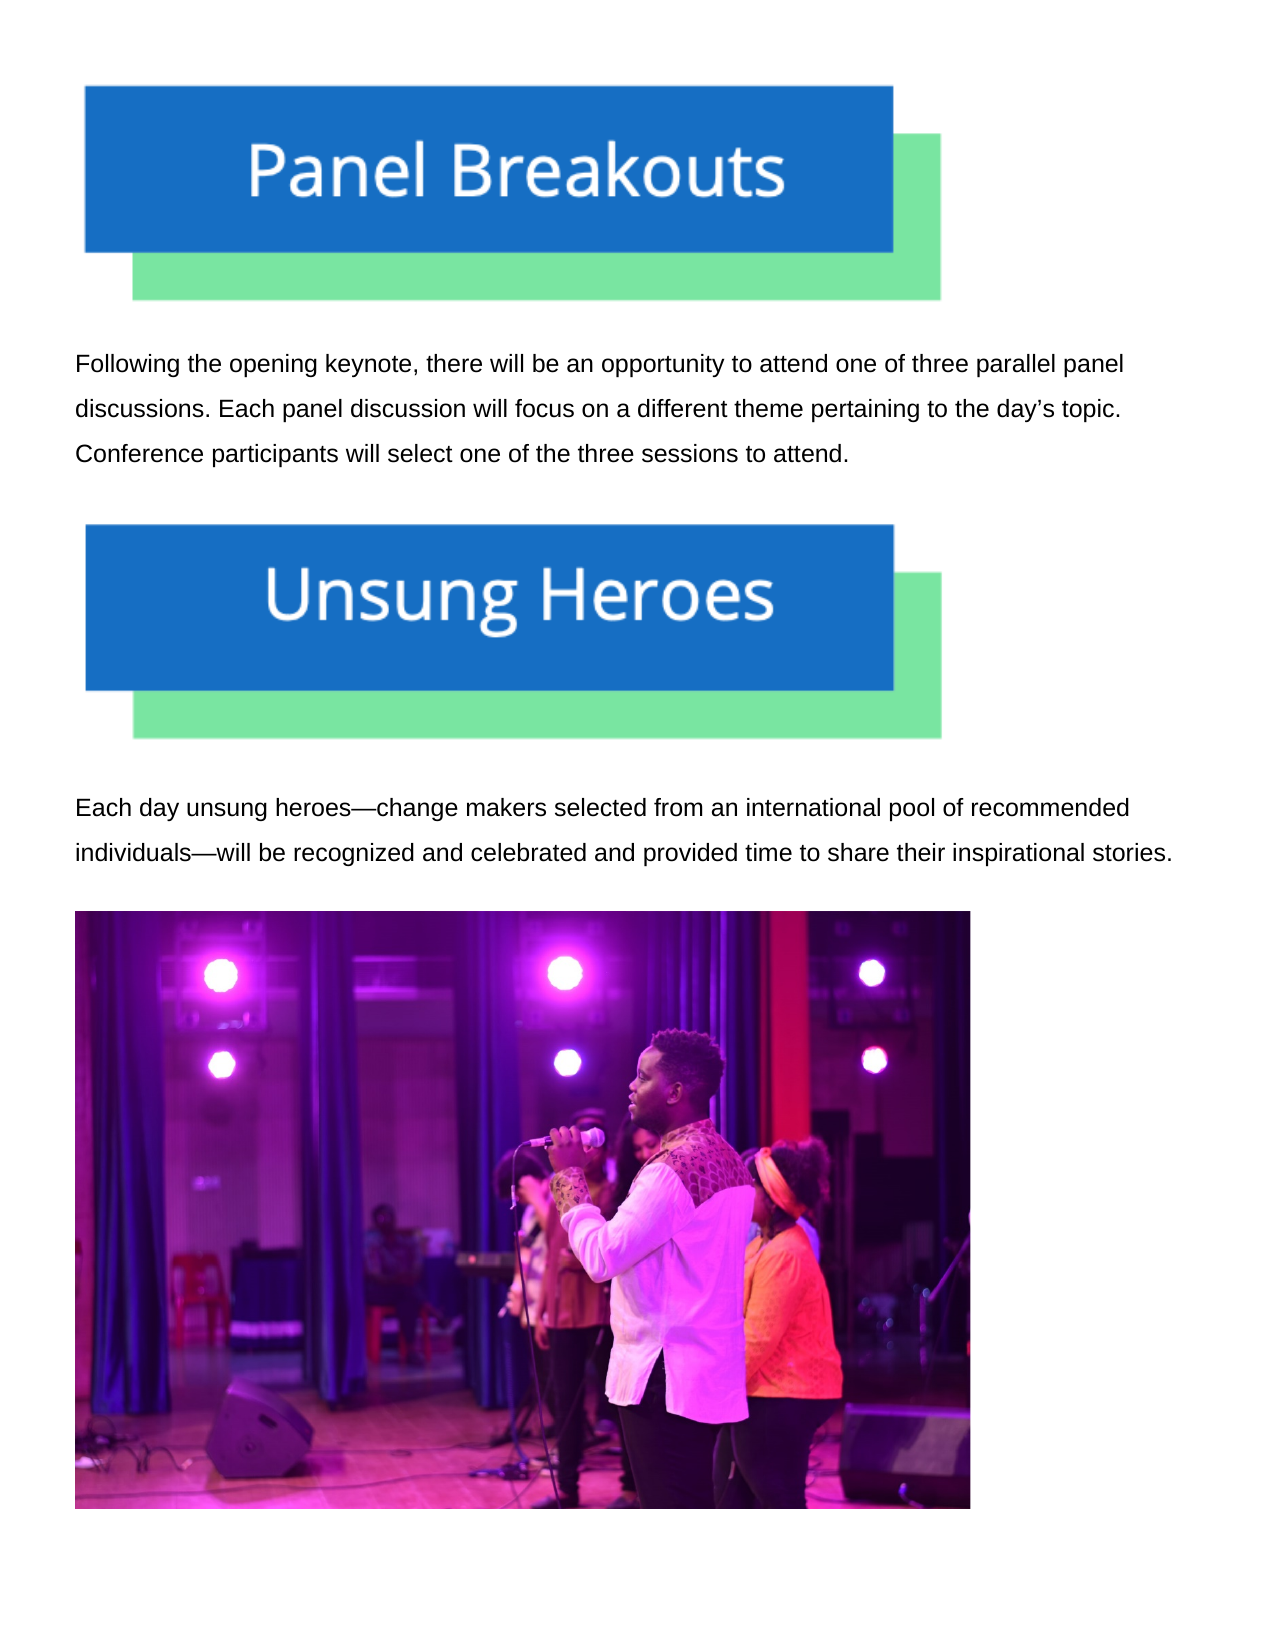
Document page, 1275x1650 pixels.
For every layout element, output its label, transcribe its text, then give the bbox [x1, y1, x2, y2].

text Each day unsung heroes—change makers selected from an international pool of recommended individuals—will be recognized and celebrated and provided time to share their inspirational stories. [75, 777, 1200, 867]
picture [75, 911, 971, 1509]
picture [75, 75, 953, 316]
picture [75, 512, 953, 760]
text Following the opening keynote, there will be an opportunity to attend one of three parallel panel discussions. Each panel discussion will focus on a different theme pertaining to the day’s topic. Conference participants will select one of the three sessions to attend. [75, 333, 1200, 468]
